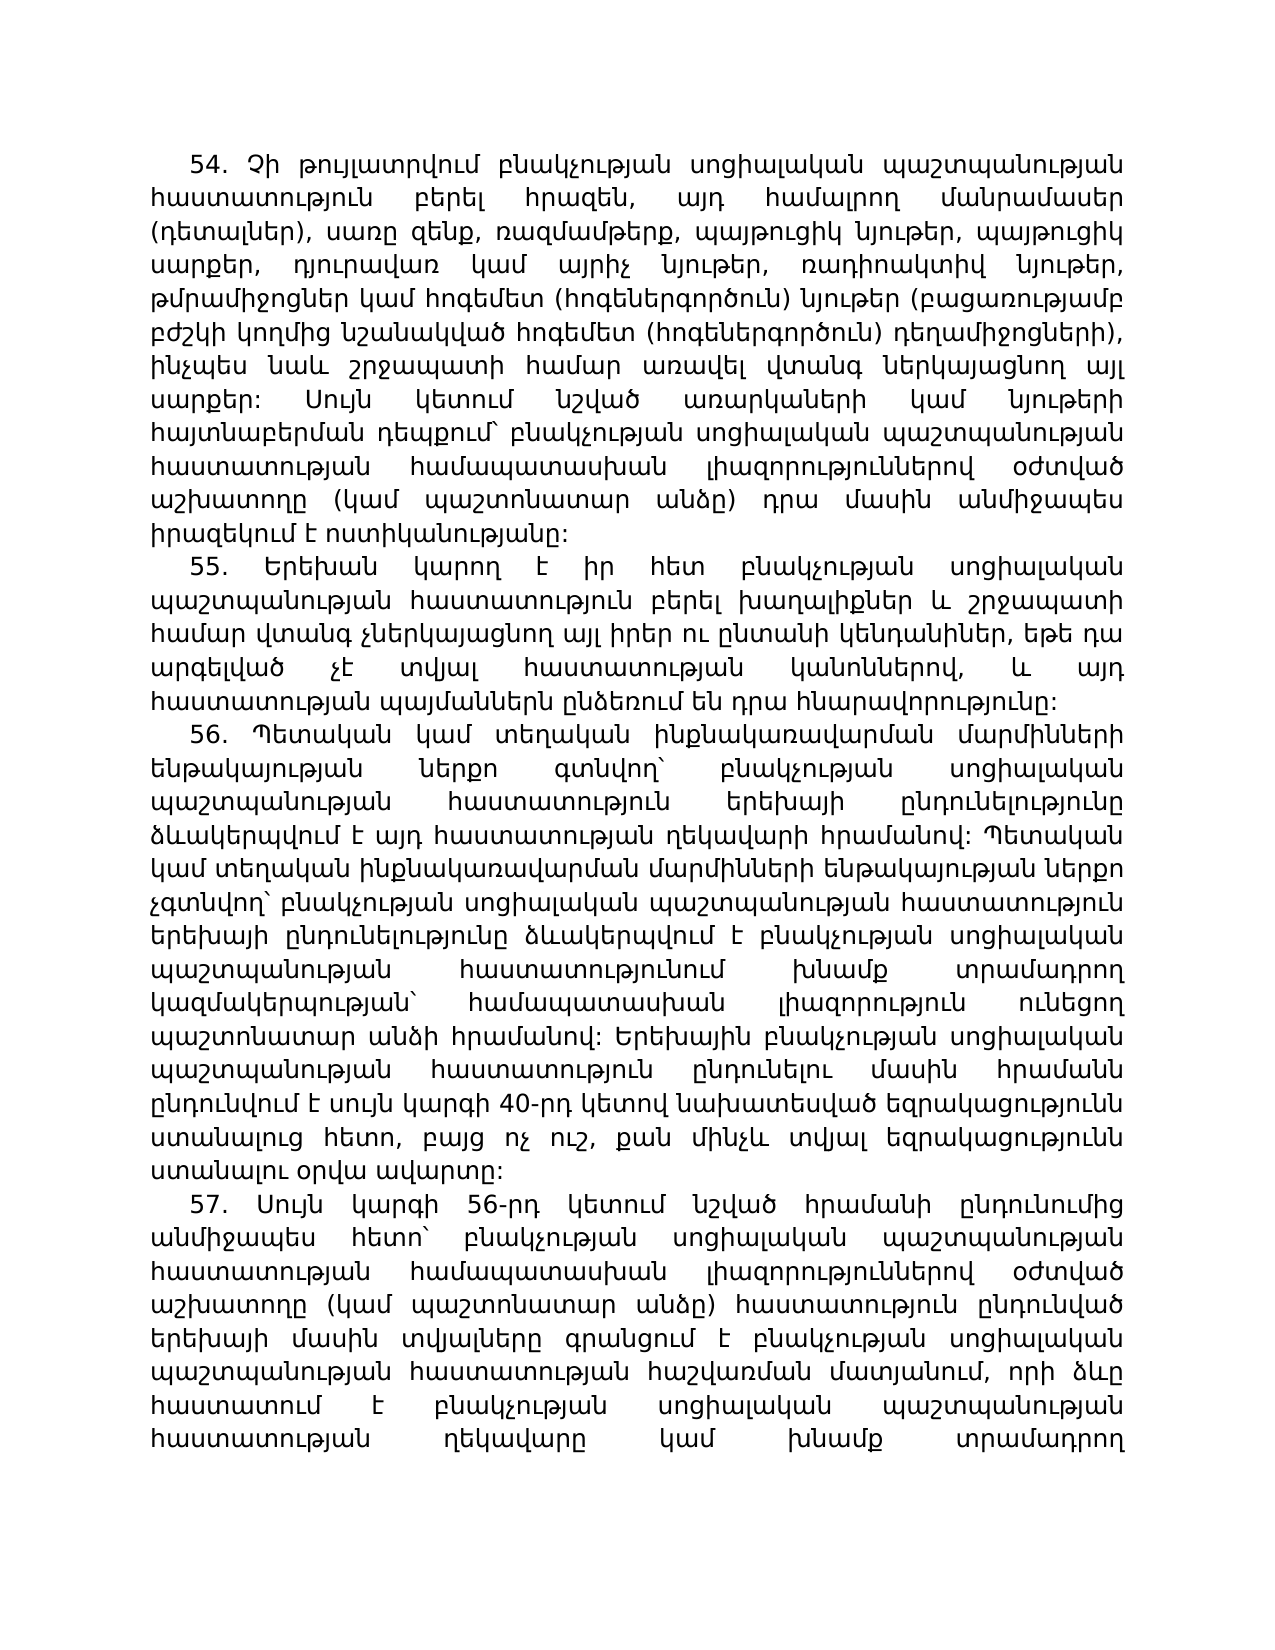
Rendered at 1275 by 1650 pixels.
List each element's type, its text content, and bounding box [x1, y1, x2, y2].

text 54. Չի թույլատրվում բնակչության սոցիալական պաշտպանության հաստատություն բերել հրազեն, այդ համալրող մանրամասեր (դետալներ), սառը զենք, ռազմամթերք, պայթուցիկ նյութեր, պայթուցիկ սարքեր, դյուրավառ կամ այրիչ նյութեր, ռադիոակտիվ նյութեր, թմրամիջոցներ կամ հոգեմետ (հոգեներգործուն) նյութեր (բացառությամբ բժշկի կողմից նշանակված հոգեմետ (հոգեներգործուն) դեղամիջոցների), ինչպես նաև շրջապատի համար առավել վտանգ ներկայացնող այլ սարքեր: Սույն կետում նշված առարկաների կամ նյութերի հայտնաբերման դեպքում՝ բնակչության սոցիալական պաշտպանության հաստատության համապատասխան լիազորություններով օժտված աշխատողը (կամ պաշտոնատար անձը) դրա մասին անմիջապես իրազեկում է ոստիկանությանը: [150, 150, 1125, 548]
text 55. Երեխան կարող է իր հետ բնակչության սոցիալական պաշտպանության հաստատություն բերել խաղալիքներ և շրջապատի համար վտանգ չներկայացնող այլ իրեր ու ընտանի կենդանիներ, եթե դա արգելված չէ տվյալ հաստատության կանոններով, և այդ հաստատության պայմաններն ընձեռում են դրա հնարավորությունը: [150, 552, 1125, 716]
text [150, 1190, 1125, 1454]
text 56. Պետական կամ տեղական ինքնակառավարման մարմինների ենթակայության ներքո գտնվող՝ բնակչության սոցիալական պաշտպանության հաստատություն երեխայի ընդունելությունը ձևակերպվում է այդ հաստատության ղեկավարի հրամանով: Պետական կամ տեղական ինքնակառավարման մարմինների ենթակայության ներքո չգտնվող՝ բնակչության սոցիալական պաշտպանության հաստատություն երեխայի ընդունելությունը ձևակերպվում է բնակչության սոցիալական պաշտպանության հաստատությունում խնամք տրամադրող կազմակերպության՝ համապատասխան լիազորություն ունեցող պաշտոնատար անձի հրամանով: Երեխային բնակչության սոցիալական պաշտպանության հաստատություն ընդունելու մասին հրամանն ընդունվում է սույն կարգի 40-րդ կետով նախատեսված եզրակացությունն ստանալուց հետո, բայց ոչ ուշ, քան մինչև տվյալ եզրակացությունն ստանալու օրվա ավարտը: [150, 720, 1125, 1185]
